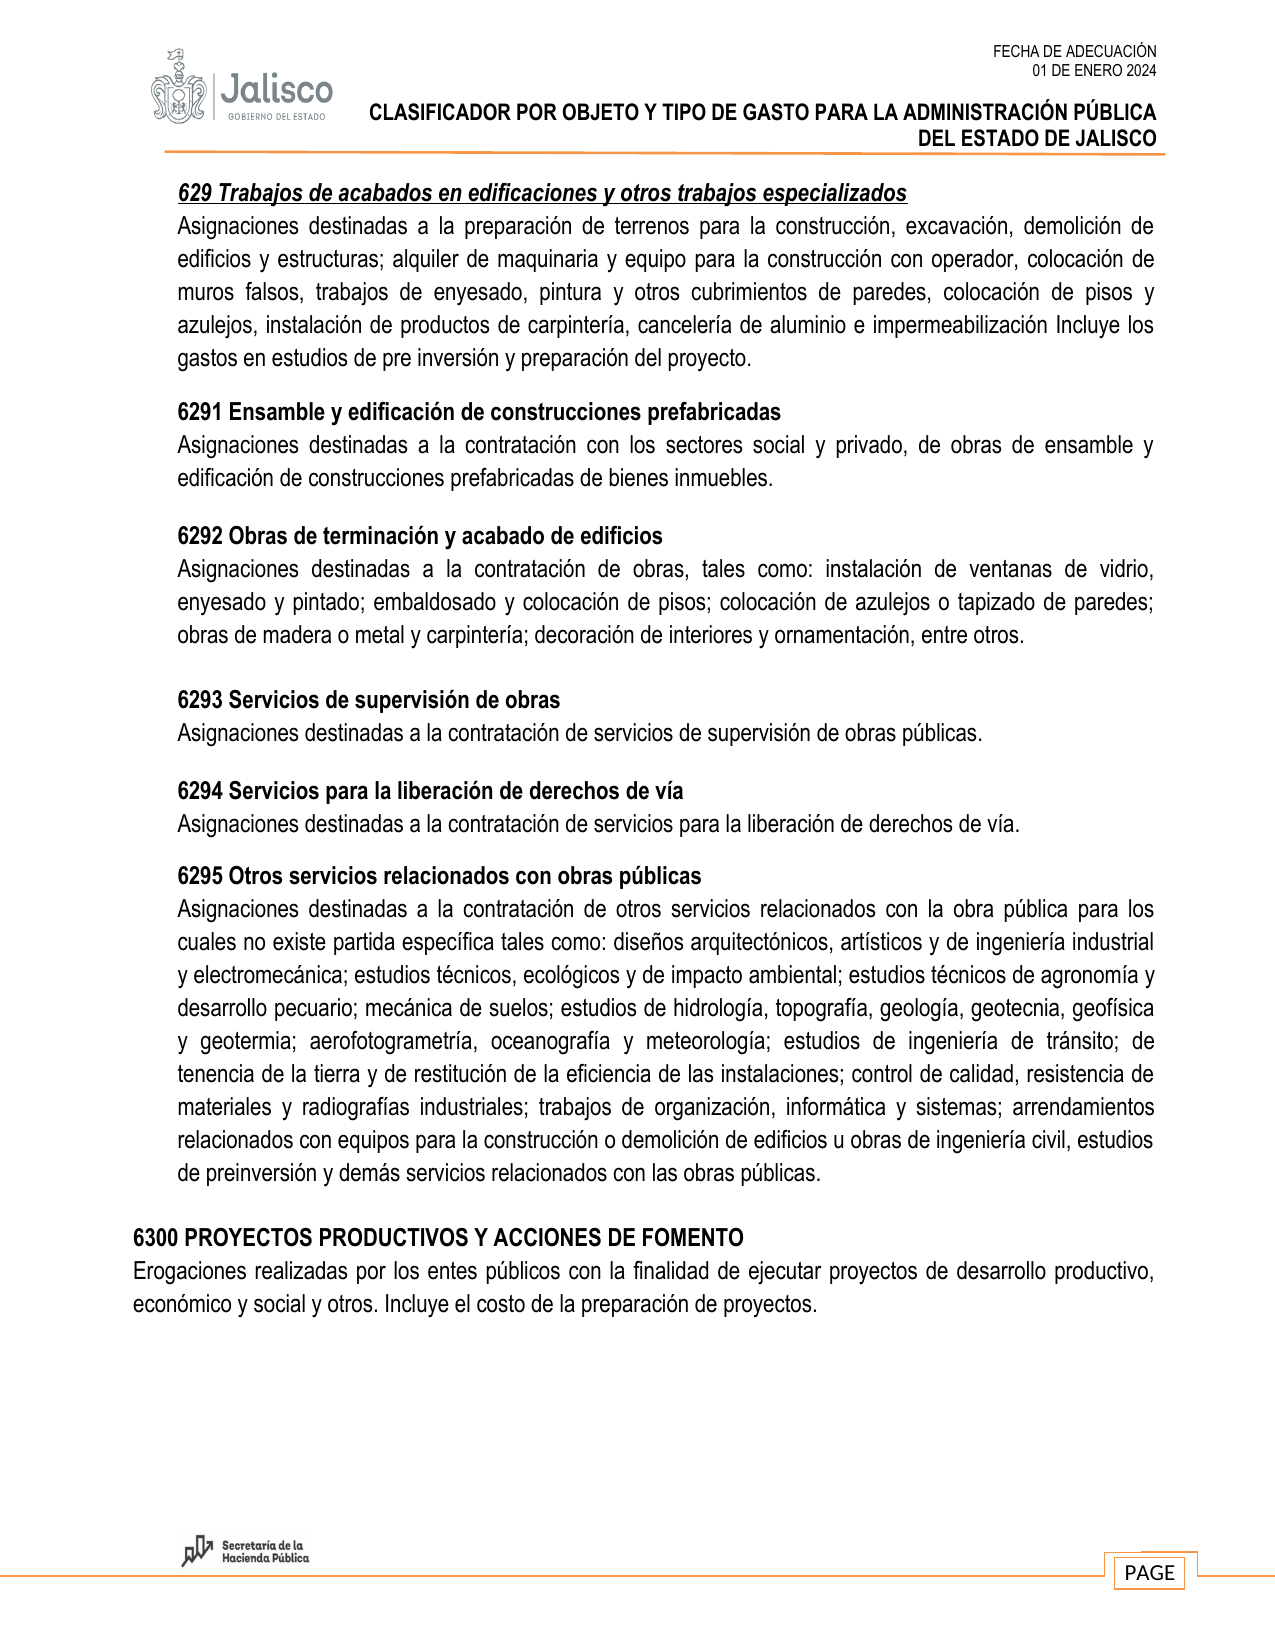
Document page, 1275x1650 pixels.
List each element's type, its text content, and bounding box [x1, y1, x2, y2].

text Asignaciones destinadas a la contratación con los sectores social y privado, de obras de ensamble y edificación de construcciones prefabricadas de bienes inmuebles. [177, 430, 1157, 492]
text 629 Trabajos de acabados en edificaciones y otros trabajos especializados [177, 178, 1157, 207]
picture [177, 1532, 311, 1570]
text Asignaciones destinadas a la contratación de servicios de supervisión de obras públicas. [177, 718, 1157, 747]
text 6291 Ensamble y edificación de construcciones prefabricadas [177, 397, 1157, 426]
text Asignaciones destinadas a la contratación de servicios para la liberación de derechos de vía. [177, 809, 1157, 838]
text 6300 PROYECTOS PRODUCTIVOS Y ACCIONES DE FOMENTO [133, 1223, 1157, 1252]
text 6292 Obras de terminación y acabado de edificios [177, 521, 1157, 549]
text 6294 Servicios para la liberación de derechos de vía [177, 776, 1157, 805]
text Asignaciones destinadas a la preparación de terrenos para la construcción, excavación, demolición de edificios y estructuras; alquiler de maquinaria y equipo para la construcción con operador, colocación de muros falsos, trabajos de enyesado, pintura y otros cubrimientos de paredes, colocación de pisos y azulejos, instalación de productos de carpintería, cancelería de aluminio e impermeabilización Incluye los gastos en estudios de pre inversión y preparación del proyecto. [177, 211, 1157, 371]
text Asignaciones destinadas a la contratación de otros servicios relacionados con la obra pública para los cuales no existe partida específica tales como: diseños arquitectónicos, artísticos y de ingeniería industrial y electromecánica; estudios técnicos, ecológicos y de impacto ambiental; estudios técnicos de agronomía y desarrollo pecuario; mecánica de suelos; estudios de hidrología, topografía, geología, geotecnia, geofísica y geotermia; aerofotogrametría, oceanografía y meteorología; estudios de ingeniería de tránsito; de tenencia de la tierra y de restitución de la eficiencia de las instalaciones; control de calidad, resistencia de materiales y radiografías industriales; trabajos de organización, informática y sistemas; arrendamientos relacionados con equipos para la construcción o demolición de edificios u obras de ingeniería civil, estudios de preinversión y demás servicios relacionados con las obras públicas. [177, 894, 1157, 1186]
picture [145, 42, 338, 129]
text Erogaciones realizadas por los entes públicos con la finalidad de ejecutar proyectos de desarrollo productivo, económico y social y otros. Incluye el costo de la preparación de proyectos. [133, 1256, 1157, 1318]
text 6295 Otros servicios relacionados con obras públicas [177, 861, 1157, 890]
text 6293 Servicios de supervisión de obras [177, 686, 1157, 714]
text Asignaciones destinadas a la contratación de obras, tales como: instalación de ventanas de vidrio, enyesado y pintado; embaldosado y colocación de pisos; colocación de azulejos o tapizado de paredes; obras de madera o metal y carpintería; decoración de interiores y ornamentación, entre otros. [177, 554, 1157, 648]
